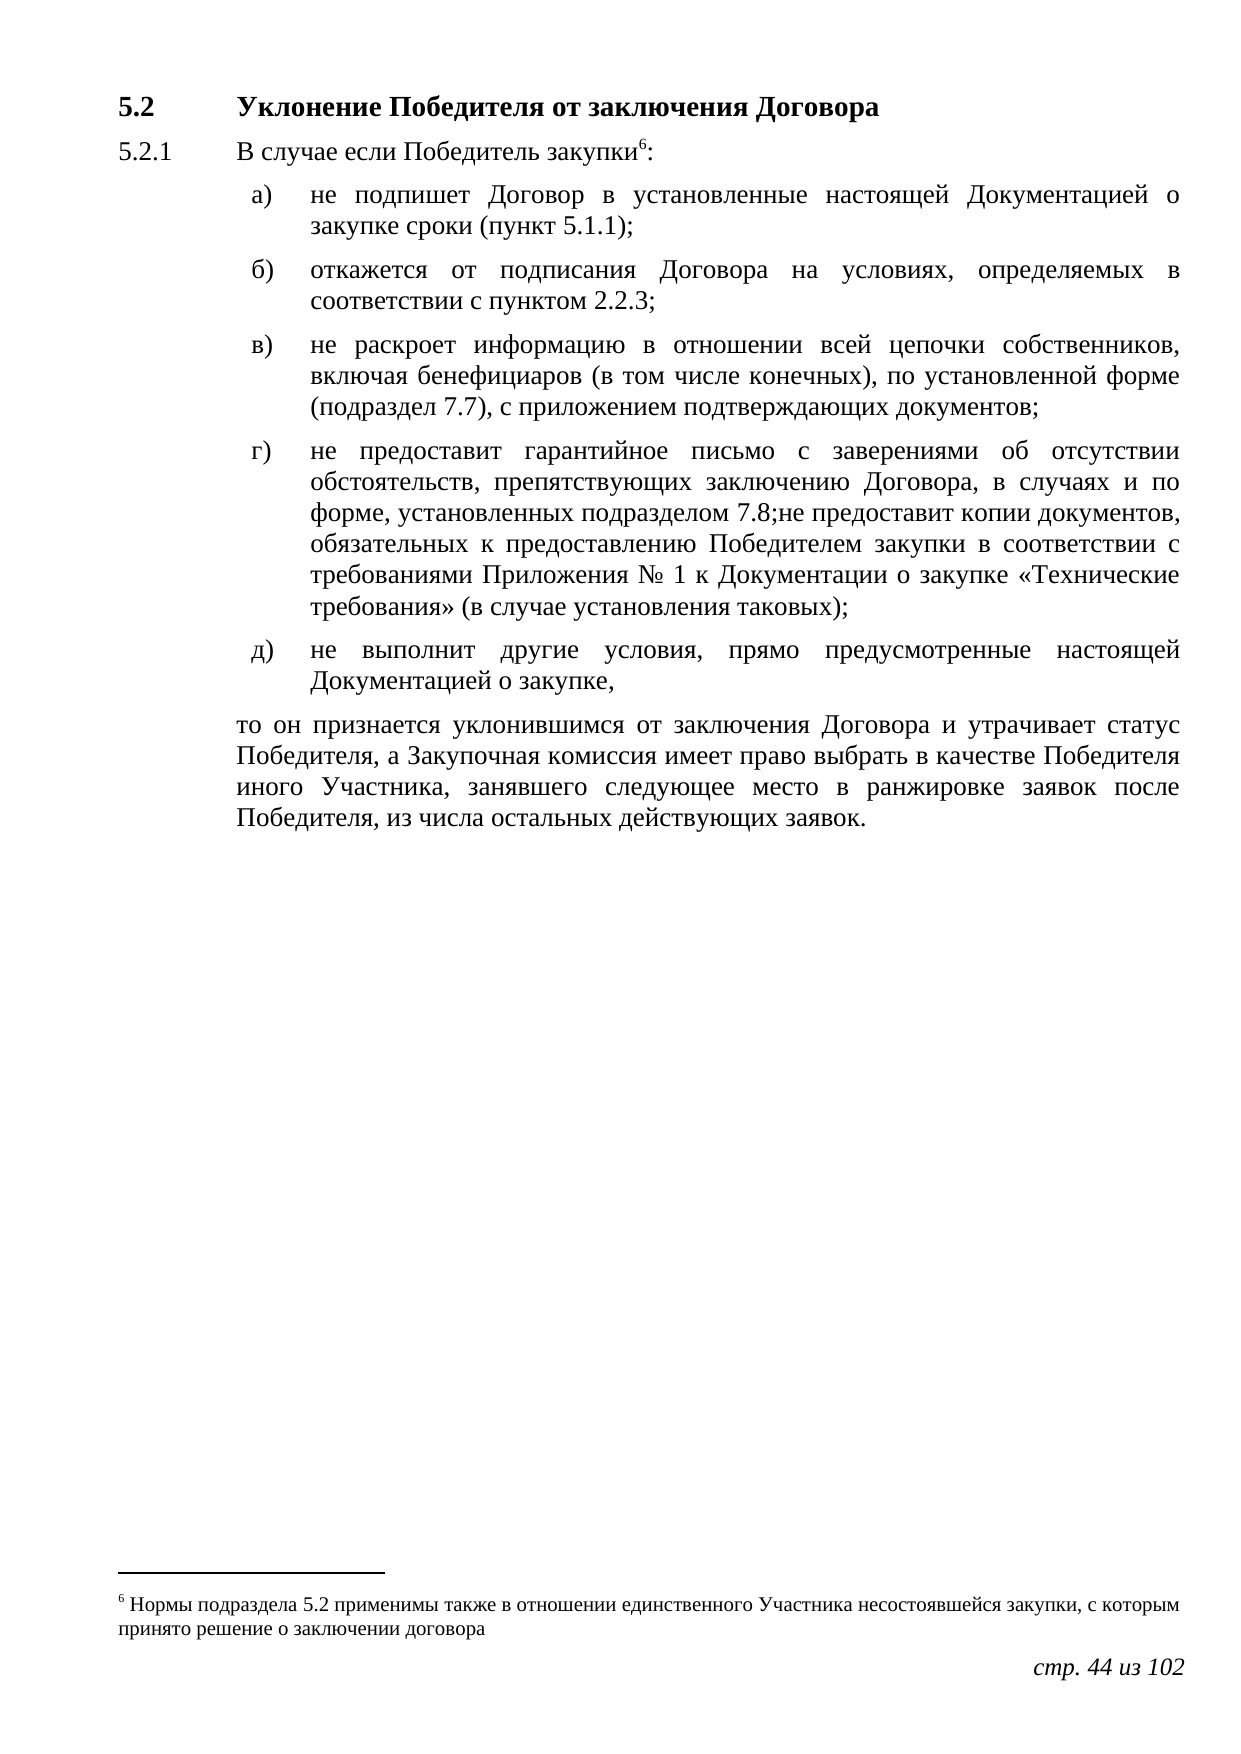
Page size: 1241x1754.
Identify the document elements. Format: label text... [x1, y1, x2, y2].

text откажется от подписания Договора на условиях, определяемых в соответствии с пунктом 2.2.3; [251, 253, 1181, 315]
subtitle Уклонение Победителя от заключения Договора [118, 89, 1181, 122]
text не выполнит другие условия, прямо предусмотренные настоящей Документацией о закупке, [251, 633, 1181, 696]
text то он признается уклонившимся от заключения Договора и утрачивает статус Победителя, а Закупочная комиссия имеет право выбрать в качестве Победителя иного Участника, занявшего следующее место в ранжировке заявок после Победителя, из числа остальных действующих заявок. [236, 708, 1181, 833]
text не предоставит гарантийное письмо с заверениями об отсутствии обстоятельств, препятствующих заключению Договора, в случаях и по форме, установленных подразделом 7.8;не предоставит копии документов, обязательных к предоставлению Победителем закупки в соответствии с требованиями Приложения № 1 к Документации о закупке «Технические требования» (в случае установления таковых); [251, 434, 1181, 621]
text не раскроет информацию в отношении всей цепочки собственников, включая бенефициаров (в том числе конечных), по установленной форме (подраздел 7.7), с приложением подтверждающих документов; [251, 328, 1181, 421]
text В случае если Победитель закупки: [118, 135, 1181, 166]
text не подпишет Договор в установленные настоящей Документацией о закупке сроки (пункт 5.1.1); [251, 178, 1181, 241]
